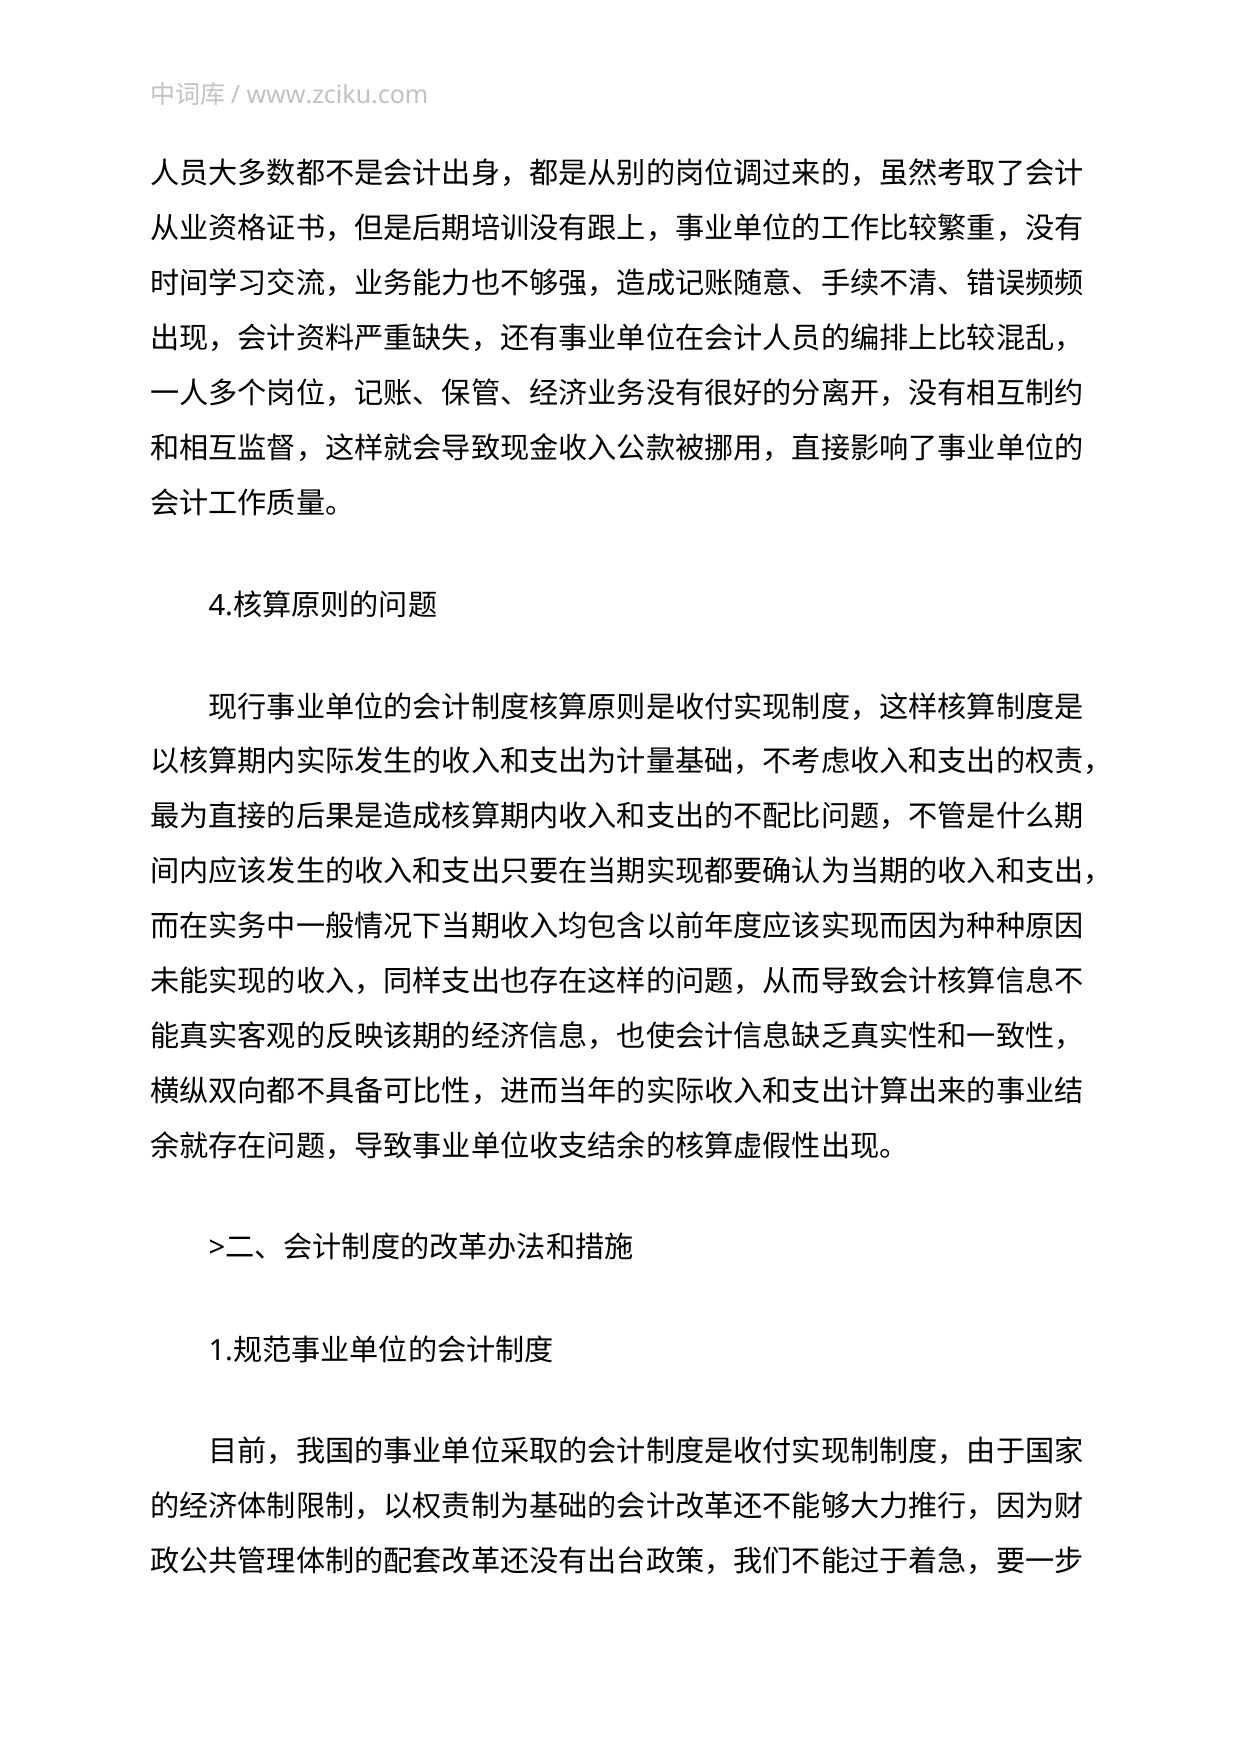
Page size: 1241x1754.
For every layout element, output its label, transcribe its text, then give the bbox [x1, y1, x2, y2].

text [150, 1428, 1090, 1580]
text 4.核算原则的问题 [150, 581, 1090, 623]
text 1.规范事业单位的会计制度 [150, 1326, 1090, 1368]
text >二、会计制度的改革办法和措施 [150, 1224, 1090, 1266]
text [150, 150, 1090, 522]
text 现行事业单位的会计制度核算原则是收付实现制度，这样核算制度是以核算期内实际发生的收入和支出为计量基础，不考虑收入和支出的权责，最为直接的后果是造成核算期内收入和支出的不配比问题，不管是什么期间内应该发生的收入和支出只要在当期实现都要确认为当期的收入和支出，而在实务中一般情况下当期收入均包含以前年度应该实现而因为种种原因未能实现的收入，同样支出也存在这样的问题，从而导致会计核算信息不能真实客观的反映该期的经济信息，也使会计信息缺乏真实性和一致性，横纵双向都不具备可比性，进而当年的实际收入和支出计算出来的事业结余就存在问题，导致事业单位收支结余的核算虚假性出现。 [150, 683, 1090, 1164]
